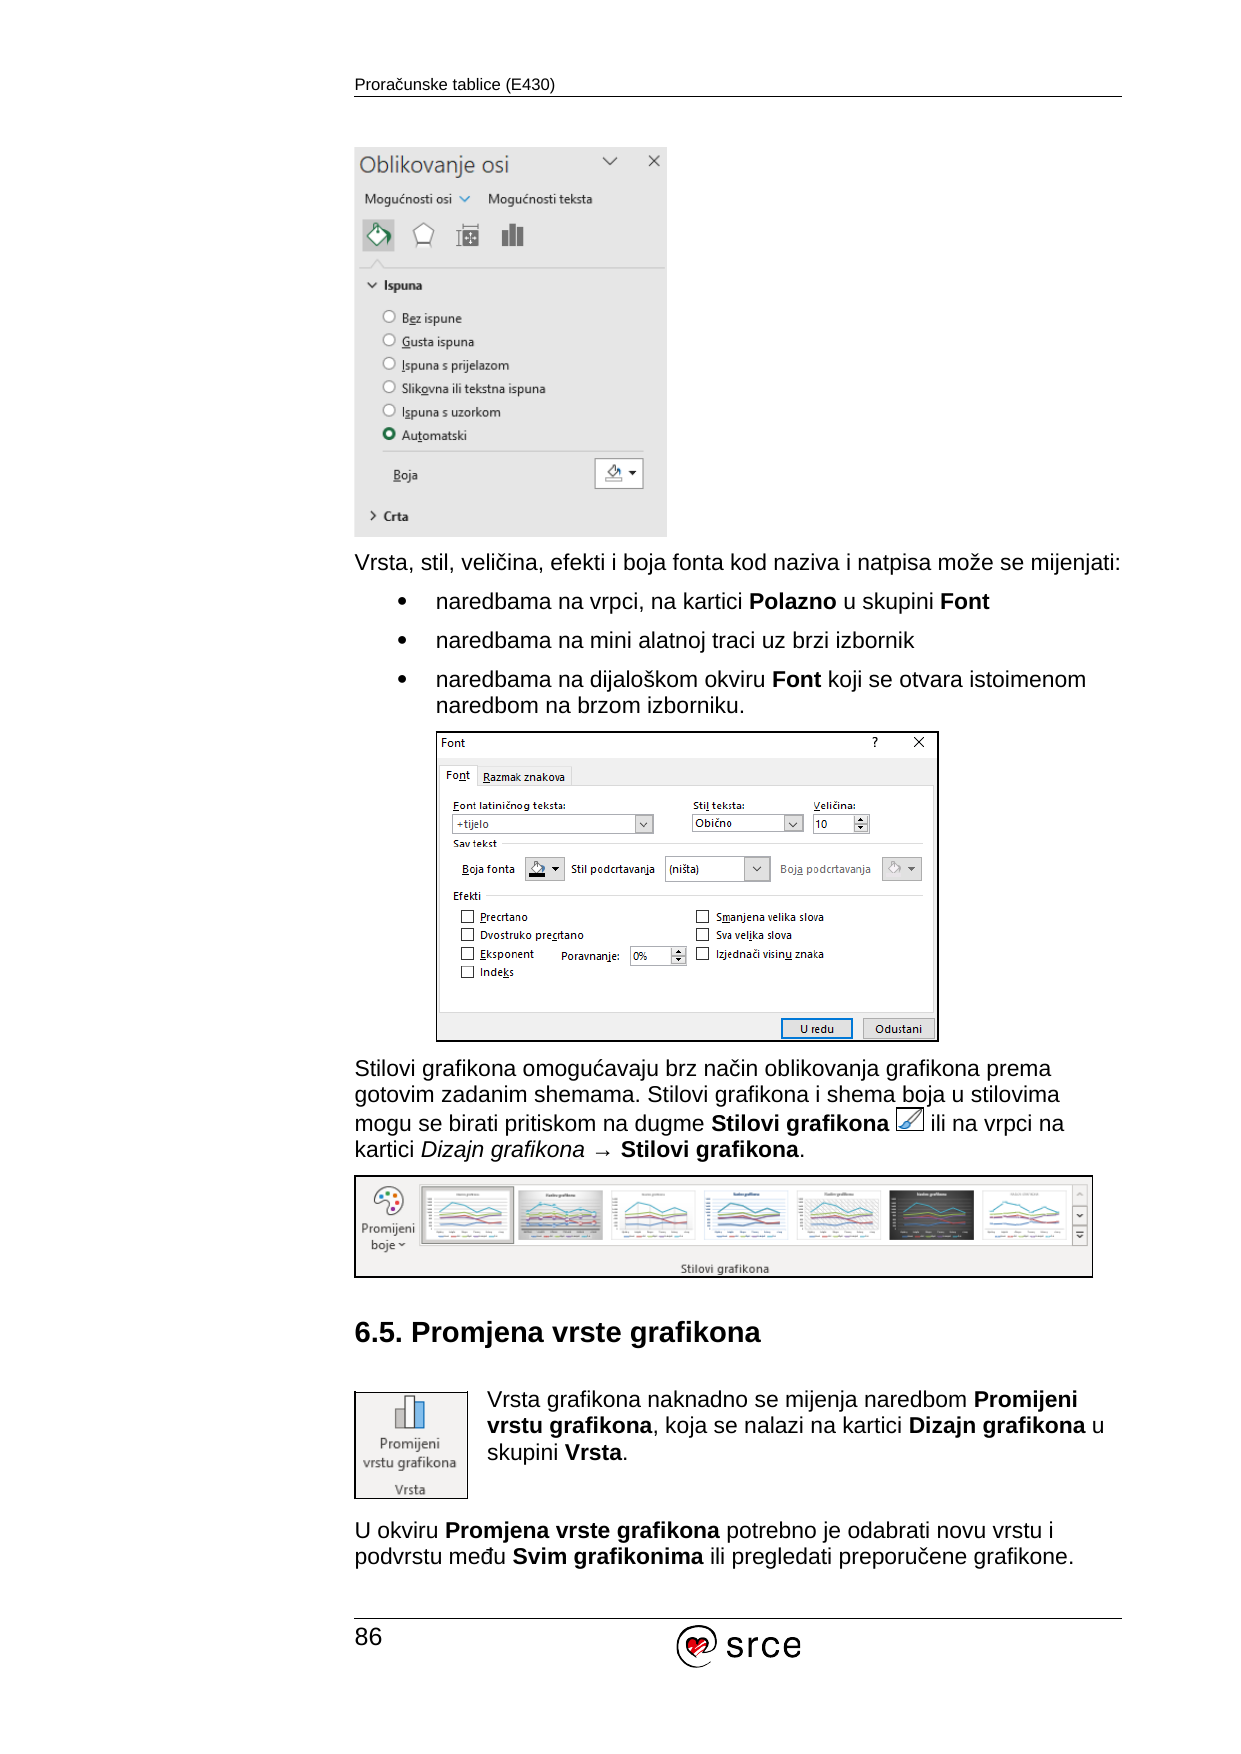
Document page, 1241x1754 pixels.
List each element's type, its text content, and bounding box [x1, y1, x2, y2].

text Vrsta, stil, veličina, efekti i boja fonta kod naziva i natpisa može se mijenjati: [354, 549, 1123, 576]
picture [897, 1109, 923, 1130]
picture [356, 1177, 1092, 1276]
picture [354, 147, 667, 537]
list naredbama na dijaloškom okviru Font koji se otvara istoimenom naredbom na brzom izborniku. [398, 666, 1123, 718]
text Vrsta grafikona naknadno se mijenja naredbom Promijeni vrstu grafikona, koja se nalazi na kartici Dizajn grafikona u skupini Vrsta. [354, 1386, 1123, 1465]
picture [676, 1625, 800, 1668]
picture [437, 733, 937, 1040]
text U okviru Promjena vrste grafikona potrebno je odabrati novu vrstu i podvrstu među Svim grafikonima ili pregledati preporučene grafikone. [354, 1517, 1123, 1569]
text Stilovi grafikona omogućavaju brz način oblikovanja grafikona prema gotovim zadanim shemama. Stilovi grafikona i shema boja u stilovima mogu se birati pritiskom na dugme Stilovi grafikona ili na vrpci na kartici Dizajn grafikona → Stilovi grafikona. [354, 1054, 1123, 1162]
list naredbama na mini alatnoj traci uz brzi izbornik [398, 627, 1123, 653]
list naredbama na vrpci, na kartici Polazno u skupini Font [398, 588, 1123, 614]
text 6.5. Promjena vrste grafikona [354, 1315, 974, 1349]
picture [356, 1393, 467, 1498]
